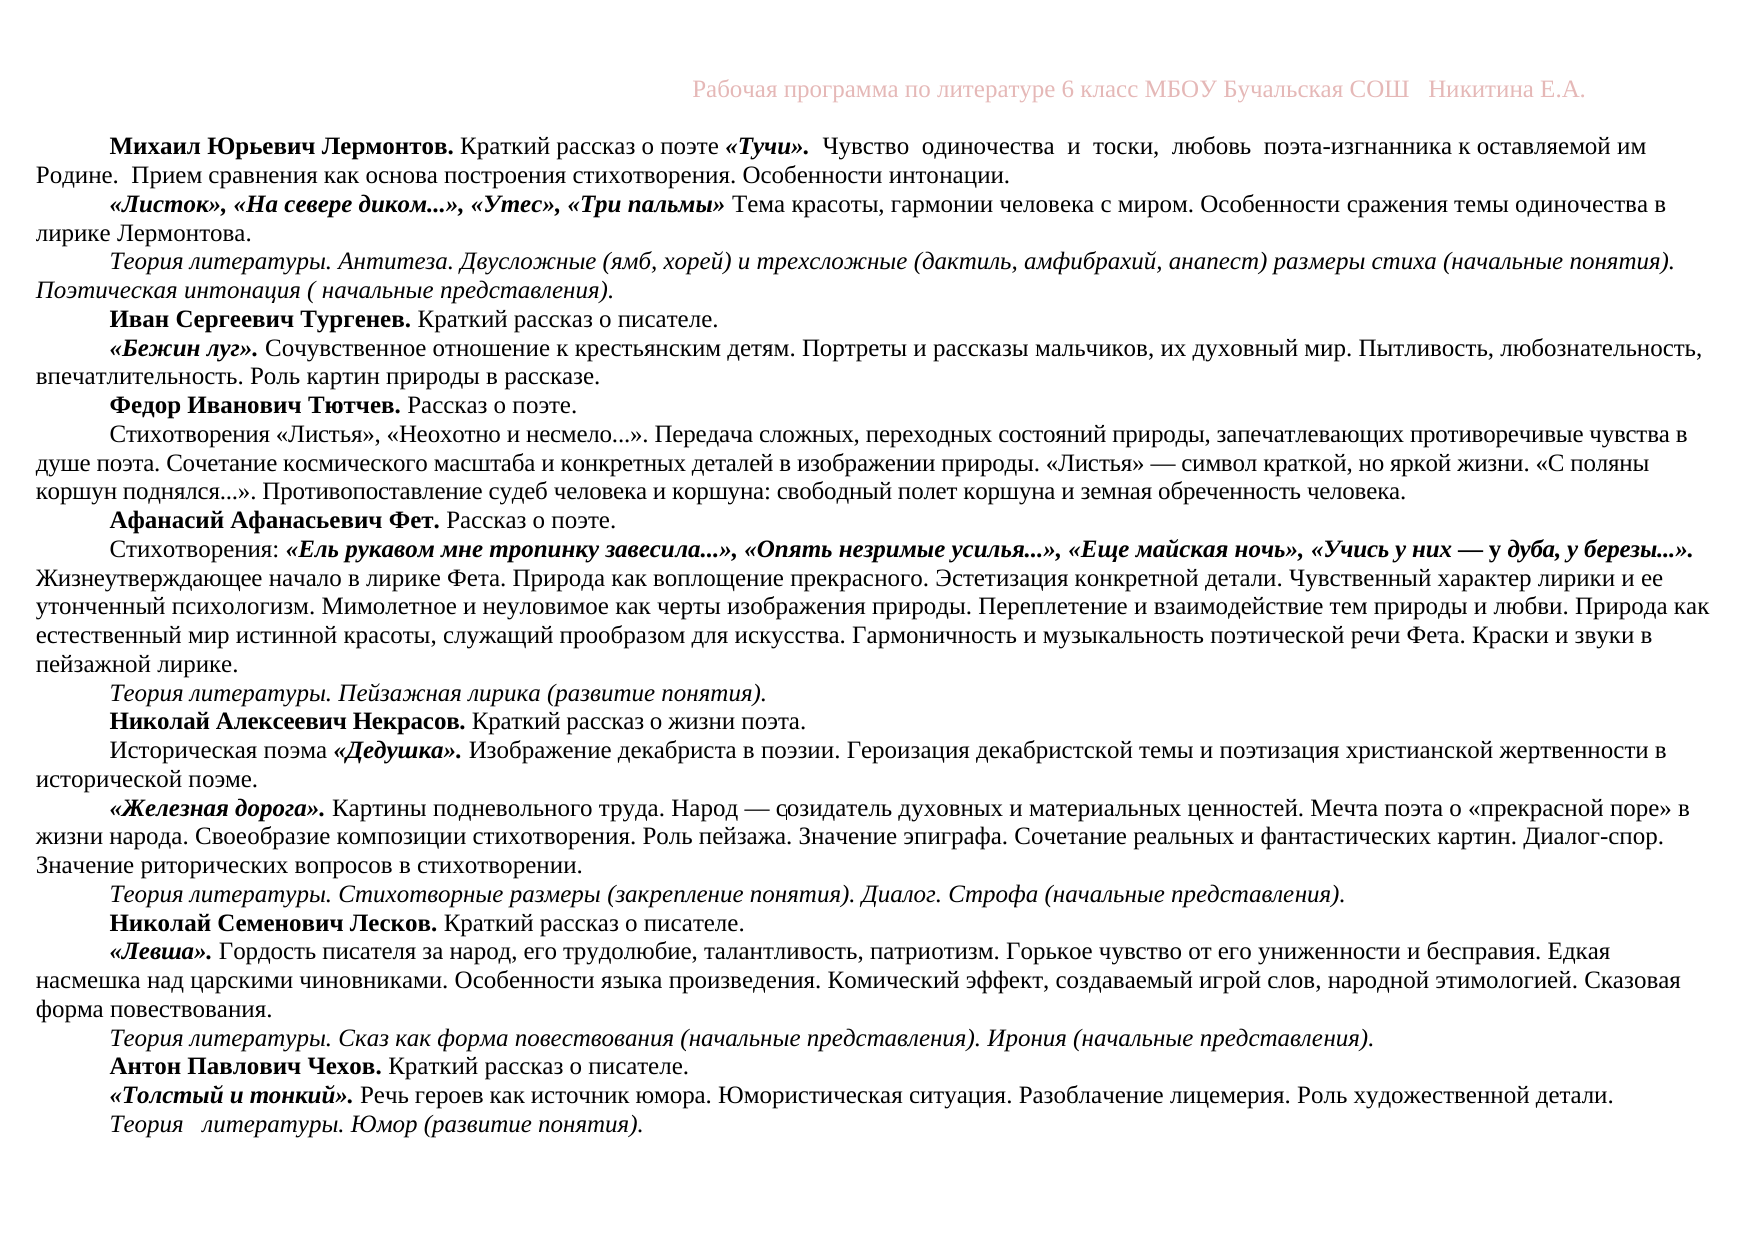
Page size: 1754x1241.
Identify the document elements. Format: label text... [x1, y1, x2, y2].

text «Бежин луг». Сочувственное отношение к крестьянским детям. Портреты и рассказы мальчиков, их духовный мир. Пытливость, любознательность, впечатлительность. Роль картин природы в рассказе. [36, 333, 1718, 390]
text «Железная дорога». Картины подневольного труда. Народ — созидатель духовных и материальных ценностей. Мечта поэта о «прекрасной поре» в жизни народа. Своеобразие композиции стихотворения. Роль пейзажа. Значение эпиграфа. Сочетание реальных и фантастических картин. Диалог-спор. Значение риторических вопросов в стихотворении. [36, 793, 1718, 879]
text Иван Сергеевич Тургенев. Краткий рассказ о писателе. [36, 304, 1718, 333]
text Теория литературы. Юмор (развитие понятия). [36, 1109, 1718, 1138]
text Теория литературы. Антитеза. Двусложные (ямб, хорей) и трехсложные (дактиль, амфибрахий, анапест) размеры стиха (начальные понятия). Поэтическая интонация ( начальные представления). [36, 246, 1718, 304]
text Николай Семенович Лесков. Краткий рассказ о писателе. [36, 908, 1718, 936]
text Теория литературы. Пейзажная лирика (развитие понятия). [36, 678, 1718, 706]
text Историческая поэма «Дедушка». Изображение декабриста в поэзии. Героизация декабристской темы и поэтизация христианской жертвенности в исторической поэме. [36, 735, 1718, 793]
text Стихотворения «Листья», «Неохотно и несмело...». Передача сложных, переходных состояний природы, запечатлевающих противоречивые чувства в душе поэта. Сочетание космического масштаба и конкретных деталей в изображении природы. «Листья» — символ краткой, но яркой жизни. «С поляны коршун поднялся...». Противопоставление судеб человека и коршуна: свободный полет коршуна и земная обреченность человека. [36, 419, 1718, 505]
text Теория литературы. Сказ как форма повествования (начальные представления). Ирония (начальные представления). [36, 1023, 1718, 1051]
text Николай Алексеевич Некрасов. Краткий рассказ о жизни поэта. [36, 706, 1718, 735]
text Антон Павлович Чехов. Краткий рассказ о писателе. [36, 1051, 1718, 1080]
text Федор Иванович Тютчев. Рассказ о поэте. [36, 390, 1718, 419]
text Стихотворения: «Ель рукавом мне тропинку завесила...», «Опять незримые усилья...», «Еще майская ночь», «Учись у них — у дуба, у березы...». Жизнеутверждающее начало в лирике Фета. Природа как воплощение прекрасного. Эстетизация конкретной детали. Чувственный характер лирики и ее утонченный психологизм. Мимолетное и неуловимое как черты изображения природы. Переплетение и взаимодействие тем природы и любви. Природа как естественный мир истинной красоты, служащий прообразом для искусства. Гармоничность и музыкальность поэтической речи Фета. Краски и звуки в пейзажной лирике. [36, 534, 1718, 678]
text Афанасий Афанасьевич Фет. Рассказ о поэте. [36, 505, 1718, 534]
text «Листок», «На севере диком...», «Утес», «Три пальмы» Тема красоты, гармонии человека с миром. Особенности сражения темы одиночества в лирике Лермонтова. [36, 189, 1718, 246]
text «Толстый и тонкий». Речь героев как источник юмора. Юмористическая ситуация. Разоблачение лицемерия. Роль художественной детали. [36, 1080, 1718, 1109]
text Михаил Юрьевич Лермонтов. Краткий рассказ о поэте «Тучи». Чувство одиночества и тоски, любовь поэта-изгнанника к оставляемой им Родине. Прием сравнения как основа построения стихотворения. Особенности интонации. [36, 131, 1718, 189]
text «Левша». Гордость писателя за народ, его трудолюбие, талантливость, патриотизм. Горькое чувство от его униженности и бесправия. Едкая насмешка над царскими чиновниками. Особенности языка произведения. Комический эффект, создаваемый игрой слов, народной этимологией. Сказовая форма повествования. [36, 936, 1718, 1023]
text Теория литературы. Стихотворные размеры (закрепление понятия). Диалог. Строфа (начальные представления). [36, 879, 1718, 908]
